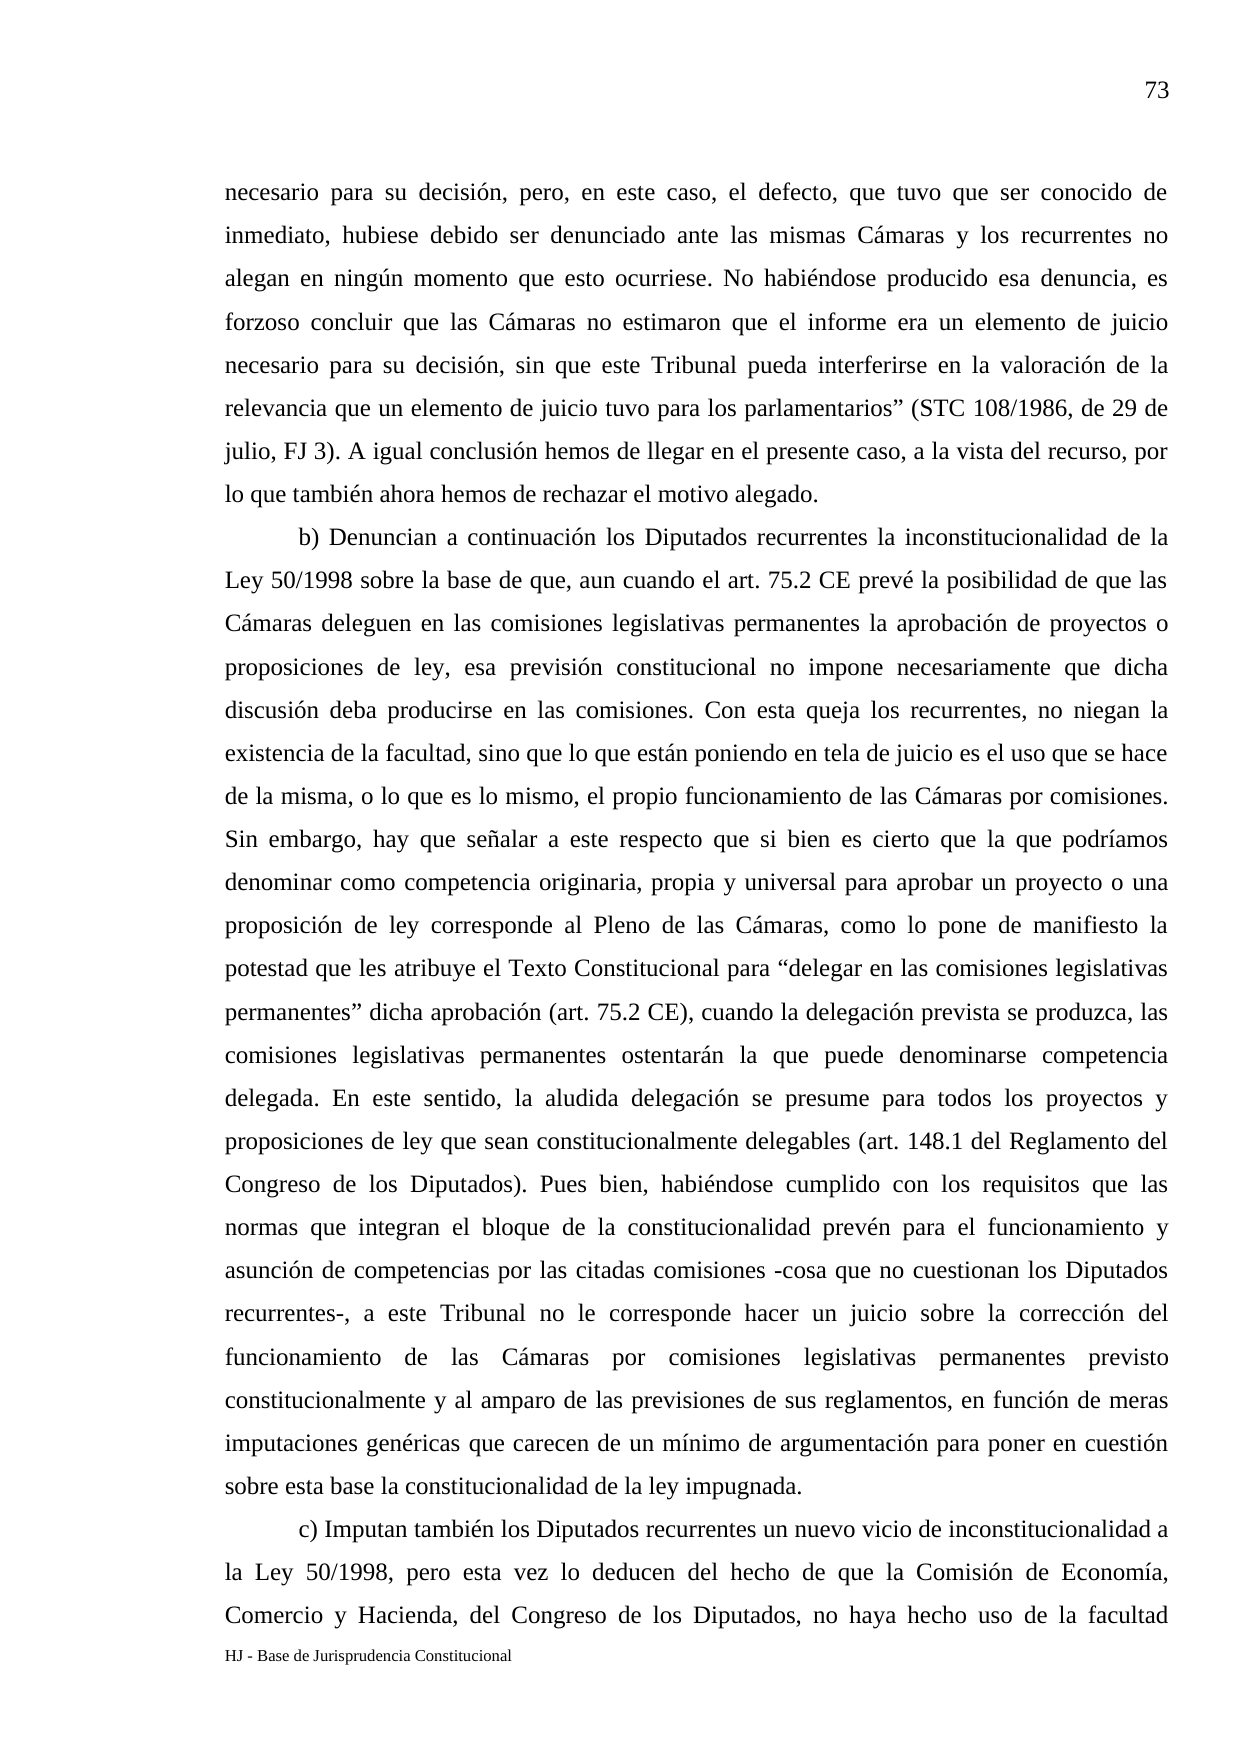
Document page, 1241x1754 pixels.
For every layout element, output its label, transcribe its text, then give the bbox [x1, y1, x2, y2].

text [224, 1514, 1169, 1629]
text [224, 177, 1169, 508]
text b) Denuncian a continuación los Diputados recurrentes la inconstitucionalidad de la Ley 50/1998 sobre la base de que, aun cuando el art. 75.2 CE prevé la posibilidad de que las Cámaras deleguen en las comisiones legislativas permanentes la aprobación de proyectos o proposiciones de ley, esa previsión constitucional no impone necesariamente que dicha discusión deba producirse en las comisiones. Con esta queja los recurrentes, no niegan la existencia de la facultad, sino que lo que están poniendo en tela de juicio es el uso que se hace de la misma, o lo que es lo mismo, el propio funcionamiento de las Cámaras por comisiones. Sin embargo, hay que señalar a este respecto que si bien es cierto que la que podríamos denominar como competencia originaria, propia y universal para aprobar un proyecto o una proposición de ley corresponde al Pleno de las Cámaras, como lo pone de manifiesto la potestad que les atribuye el Texto Constitucional para “delegar en las comisiones legislativas permanentes” dicha aprobación (art. 75.2 CE), cuando la delegación prevista se produzca, las comisiones legislativas permanentes ostentarán la que puede denominarse competencia delegada. En este sentido, la aludida delegación se presume para todos los proyectos y proposiciones de ley que sean constitucionalmente delegables (art. 148.1 del Reglamento del Congreso de los Diputados). Pues bien, habiéndose cumplido con los requisitos que las normas que integran el bloque de la constitucionalidad prevén para el funcionamiento y asunción de competencias por las citadas comisiones -cosa que no cuestionan los Diputados recurrentes-, a este Tribunal no le corresponde hacer un juicio sobre la corrección del funcionamiento de las Cámaras por comisiones legislativas permanentes previsto constitucionalmente y al amparo de las previsiones de sus reglamentos, en función de meras imputaciones genéricas que carecen de un mínimo de argumentación para poner en cuestión sobre esta base la constitucionalidad de la ley impugnada. [224, 522, 1169, 1500]
